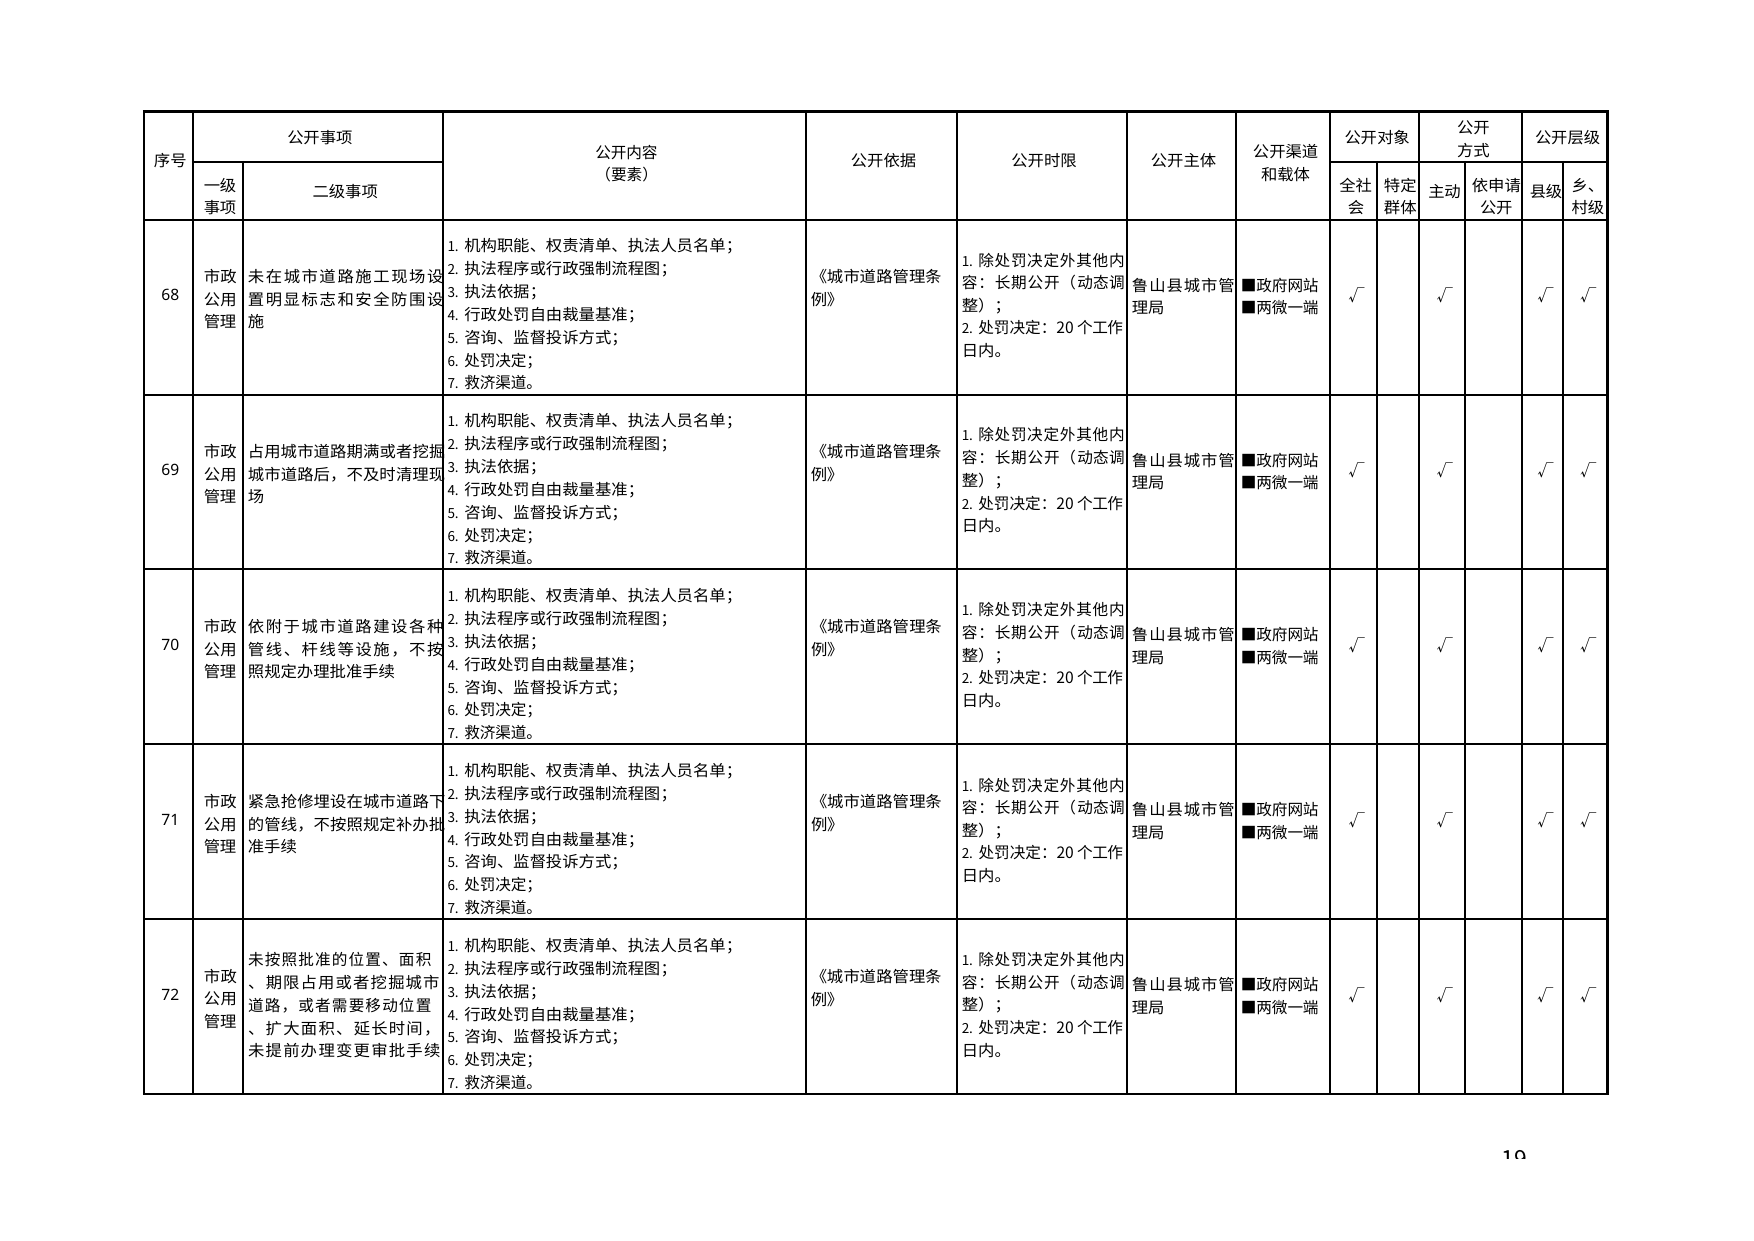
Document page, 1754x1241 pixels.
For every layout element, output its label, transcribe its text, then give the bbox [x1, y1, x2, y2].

table_cell 机构职能、权责清单、执法人员名单； 执法程序或行政强制流程图； 执法依据； 行政处罚自由裁量基准； 咨询、监督投诉方式； 处罚决定； 救济渠道。 [444, 570, 805, 743]
table_cell √ [1420, 920, 1464, 1093]
table_cell 72 [145, 920, 192, 1093]
table_cell 主动 [1420, 163, 1464, 218]
table_cell 机构职能、权责清单、执法人员名单； 执法程序或行政强制流程图； 执法依据； 行政处罚自由裁量基准； 咨询、监督投诉方式； 处罚决定； 救济渠道。 [444, 221, 805, 393]
table_cell √ [1564, 745, 1606, 918]
table_cell √ [1523, 570, 1562, 743]
table_cell [1378, 221, 1418, 393]
table_cell 机构职能、权责清单、执法人员名单； 执法程序或行政强制流程图； 执法依据； 行政处罚自由裁量基准； 咨询、监督投诉方式； 处罚决定； 救济渠道。 [444, 745, 805, 918]
table_cell 70 [145, 570, 192, 743]
table_cell √ [1420, 221, 1464, 393]
table_cell √ [1420, 570, 1464, 743]
table_cell 《城市道路管理条例》 [807, 920, 956, 1093]
table_cell √ [1420, 396, 1464, 568]
table_cell √ [1331, 396, 1376, 568]
table_header 公开对象 [1331, 113, 1418, 161]
table_cell [1378, 745, 1418, 918]
table_cell 鲁山县城市管理局 [1128, 396, 1235, 568]
table_cell 县级 [1523, 163, 1562, 218]
table_cell [1466, 570, 1521, 743]
table_cell [1466, 745, 1521, 918]
table_cell 鲁山县城市管理局 [1128, 570, 1235, 743]
table_cell √ [1331, 745, 1376, 918]
table_cell 69 [145, 396, 192, 568]
table_cell √ [1523, 221, 1562, 393]
table_cell 《城市道路管理条例》 [807, 396, 956, 568]
table_cell 《城市道路管理条例》 [807, 221, 956, 393]
table_cell 68 [145, 221, 192, 393]
table_cell √ [1564, 920, 1606, 1093]
table_cell 二级事项 [244, 163, 442, 218]
table_cell [1378, 920, 1418, 1093]
table_cell 市政公用管理 [194, 920, 242, 1093]
table_cell 市政公用管理 [194, 221, 242, 393]
table_cell [1466, 221, 1521, 393]
table_cell √ [1564, 396, 1606, 568]
table_cell ■政府网站 ■两微一端 [1237, 221, 1329, 393]
table_cell 依附于城市道路建设各种管线、杆线等设施，不按照规定办理批准手续 [244, 570, 442, 743]
table_cell ■政府网站 ■两微一端 [1237, 570, 1329, 743]
table_header 序号 [145, 113, 192, 218]
table_header 公开主体 [1128, 113, 1235, 218]
table_cell √ [1523, 396, 1562, 568]
table_cell ■政府网站 ■两微一端 [1237, 396, 1329, 568]
table_cell 除处罚决定外其他内容：长期公开（动态调整）； 处罚决定：20个工作日内。 [958, 745, 1126, 918]
table_cell 特定群体 [1378, 163, 1418, 218]
table_cell ■政府网站 ■两微一端 [1237, 920, 1329, 1093]
table_cell [1378, 396, 1418, 568]
table_cell 《城市道路管理条例》 [807, 570, 956, 743]
table_header 公开层级 [1523, 113, 1606, 161]
table_cell 鲁山县城市管理局 [1128, 221, 1235, 393]
table_header 公开渠道和载体 [1237, 113, 1329, 218]
table_cell 占用城市道路期满或者挖掘城市道路后，不及时清理现场 [244, 396, 442, 568]
table_cell √ [1564, 570, 1606, 743]
table_cell 除处罚决定外其他内容：长期公开（动态调整）； 处罚决定：20个工作日内。 [958, 396, 1126, 568]
table_cell 机构职能、权责清单、执法人员名单； 执法程序或行政强制流程图； 执法依据； 行政处罚自由裁量基准； 咨询、监督投诉方式； 处罚决定； 救济渠道。 [444, 396, 805, 568]
table_cell 未在城市道路施工现场设置明显标志和安全防围设施 [244, 221, 442, 393]
table_cell 鲁山县城市管理局 [1128, 920, 1235, 1093]
table_cell 《城市道路管理条例》 [807, 745, 956, 918]
table_cell ■政府网站 ■两微一端 [1237, 745, 1329, 918]
table_cell 一级事项 [194, 163, 242, 218]
table_cell [1466, 396, 1521, 568]
table_header 公开事项 [194, 113, 442, 161]
table_cell [1466, 920, 1521, 1093]
table_cell √ [1331, 570, 1376, 743]
table_cell 市政公用管理 [194, 396, 242, 568]
table_cell √ [1331, 920, 1376, 1093]
table_header 公开时限 [958, 113, 1126, 218]
table_cell 鲁山县城市管理局 [1128, 745, 1235, 918]
table_cell √ [1523, 745, 1562, 918]
table_cell √ [1564, 221, 1606, 393]
table_cell 未按照批准的位置、面积 、期限占用或者挖掘城市道路，或者需要移动位置 、扩大面积、延长时间， 未提前办理变更审批手续 [244, 920, 442, 1093]
table_cell 市政公用管理 [194, 745, 242, 918]
table_cell 市政公用管理 [194, 570, 242, 743]
table_cell 除处罚决定外其他内容：长期公开（动态调整）； 处罚决定：20个工作日内。 [958, 920, 1126, 1093]
table_header 公开内容 （要素） [444, 113, 805, 218]
table_header 公开依据 [807, 113, 956, 218]
table_cell 除处罚决定外其他内容：长期公开（动态调整）； 处罚决定：20个工作日内。 [958, 570, 1126, 743]
table_header 公开方式 [1420, 113, 1521, 161]
table_cell [1378, 570, 1418, 743]
table_cell 71 [145, 745, 192, 918]
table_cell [444, 920, 805, 1093]
table_cell 乡、村级 [1564, 163, 1606, 218]
table_cell √ [1523, 920, 1562, 1093]
table_cell 紧急抢修埋设在城市道路下的管线，不按照规定补办批准手续 [244, 745, 442, 918]
table_cell √ [1420, 745, 1464, 918]
table_cell 全社会 [1331, 163, 1376, 218]
table_cell 除处罚决定外其他内容：长期公开（动态调整）； 处罚决定：20个工作日内。 [958, 221, 1126, 393]
table_cell 依申请公开 [1466, 163, 1521, 218]
table_cell √ [1331, 221, 1376, 393]
